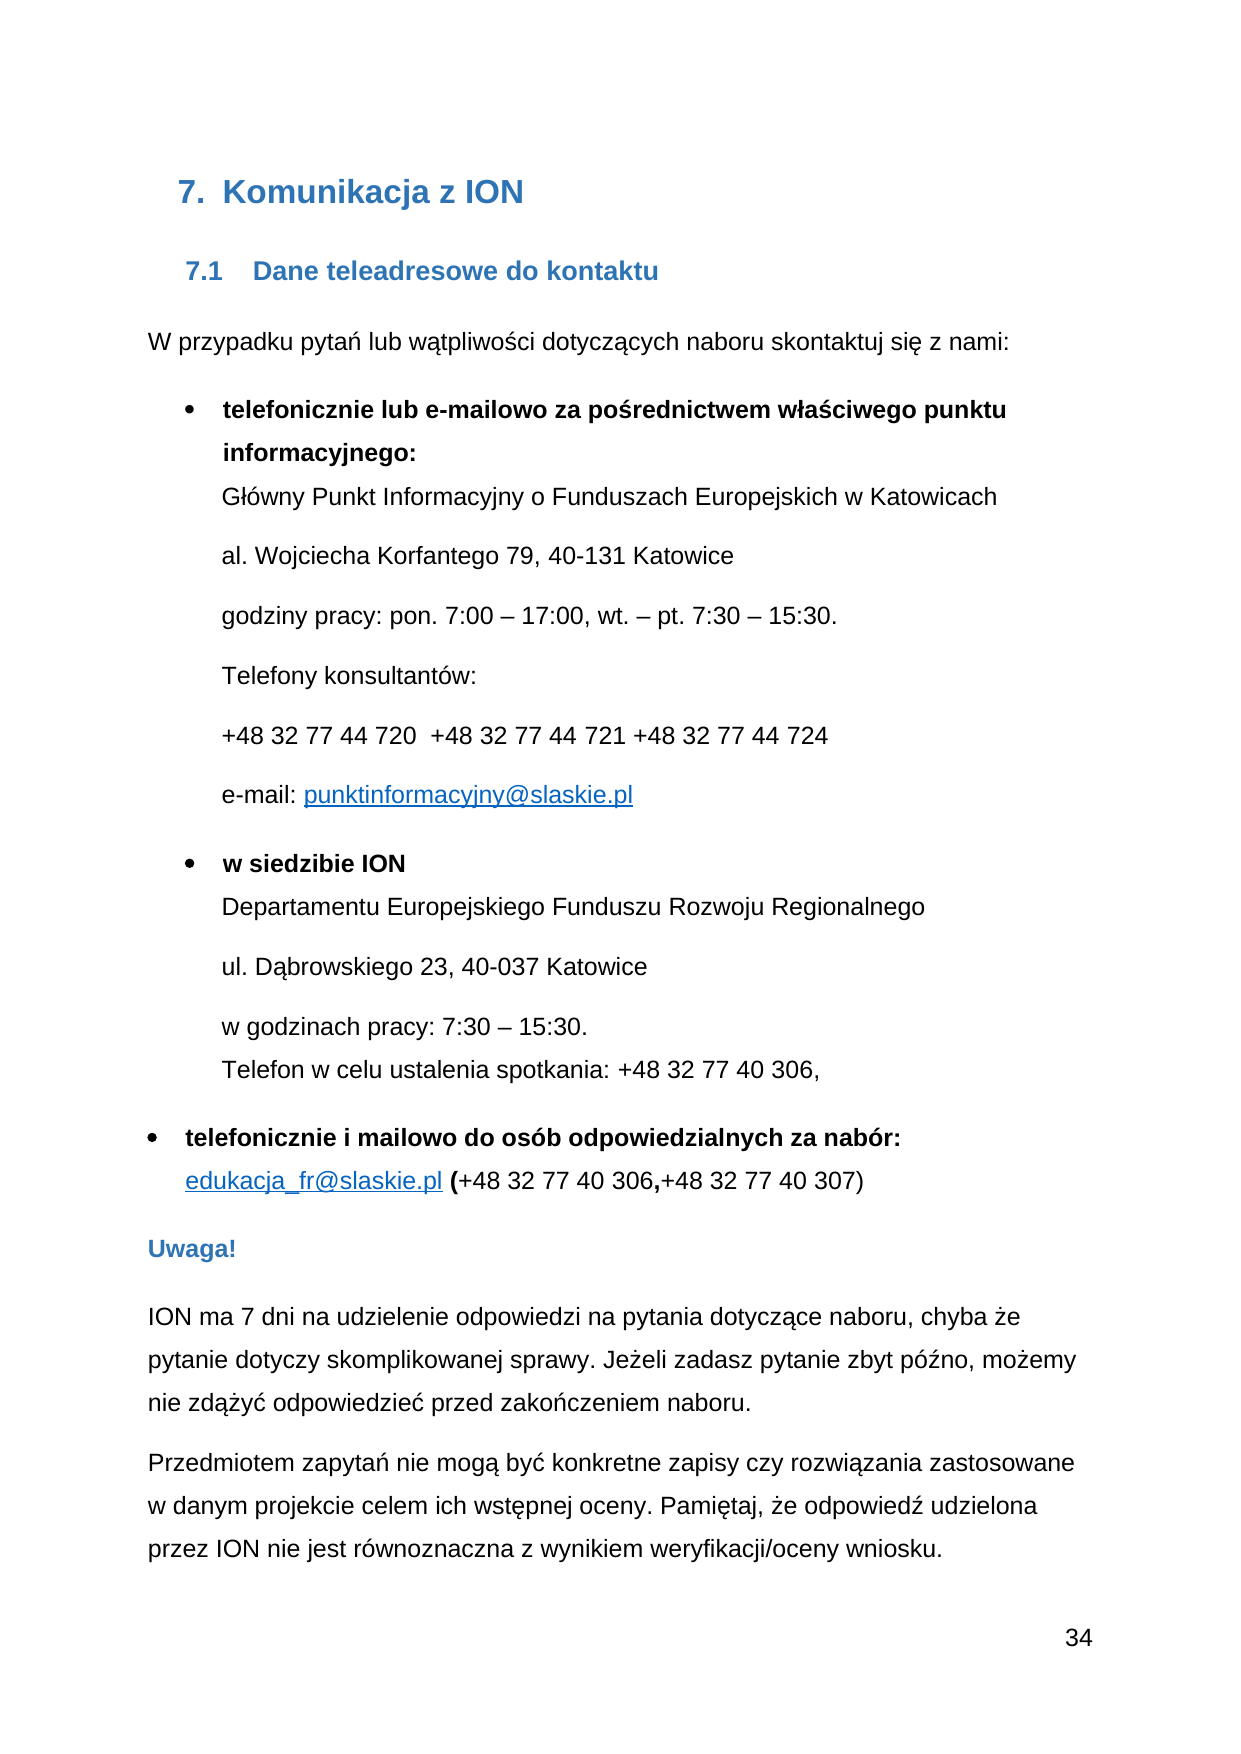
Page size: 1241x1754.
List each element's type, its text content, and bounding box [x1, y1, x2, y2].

text ION ma 7 dni na udzielenie odpowiedzi na pytania dotyczące naboru, chyba że pytanie dotyczy skomplikowanej sprawy. Jeżeli zadasz pytanie zbyt późno, możemy nie zdążyć odpowiedzieć przed zakończeniem naboru. [148, 1302, 1093, 1417]
text e-mail: [148, 781, 1093, 809]
text W przypadku pytań lub wątpliwości dotyczących naboru skontaktuj się z nami: [148, 327, 1093, 356]
text al. Wojciecha Korfantego 79, 40-131 Katowice [148, 541, 1093, 570]
text Główny Punkt Informacyjny o Funduszach Europejskich w Katowicach [148, 482, 1093, 510]
text Telefon w celu ustalenia spotkania: +48 32 77 40 306, [148, 1054, 1093, 1083]
subtitle Komunikacja z ION [177, 173, 1093, 211]
text +48 32 77 44 720 +48 32 77 44 721 +48 32 77 44 724 [148, 721, 1093, 749]
list telefonicznie lub e-mailowo za pośrednictwem właściwego punktu informacyjnego: [185, 395, 1093, 467]
list w siedzibie ION [185, 849, 1093, 877]
text Telefony konsultantów: [148, 661, 1093, 690]
subtitle Uwaga! [148, 1234, 1093, 1263]
text Departamentu Europejskiego Funduszu Rozwoju Regionalnego [148, 892, 1093, 921]
text Przedmiotem zapytań nie mogą być konkretne zapisy czy rozwiązania zastosowane w danym projekcie celem ich wstępnej oceny. Pamiętaj, że odpowiedź udzielona przez ION nie jest równoznaczna z wynikiem weryfikacji/oceny wniosku. [148, 1448, 1093, 1563]
text ul. Dąbrowskiego 23, 40-037 Katowice [148, 952, 1093, 980]
subtitle Dane teleadresowe do kontaktu [185, 255, 1093, 286]
text godziny pracy: pon. 7:00 – 17:00, wt. – pt. 7:30 – 15:30. [148, 601, 1093, 630]
list telefonicznie i mailowo do osób odpowiedzialnych za nabór: edukacja_fr@slaskie.pl (+48 32 77 40 306,+48 32 77 40 307) [148, 1123, 1093, 1195]
text w godzinach pracy: 7:30 – 15:30. [148, 1011, 1093, 1040]
